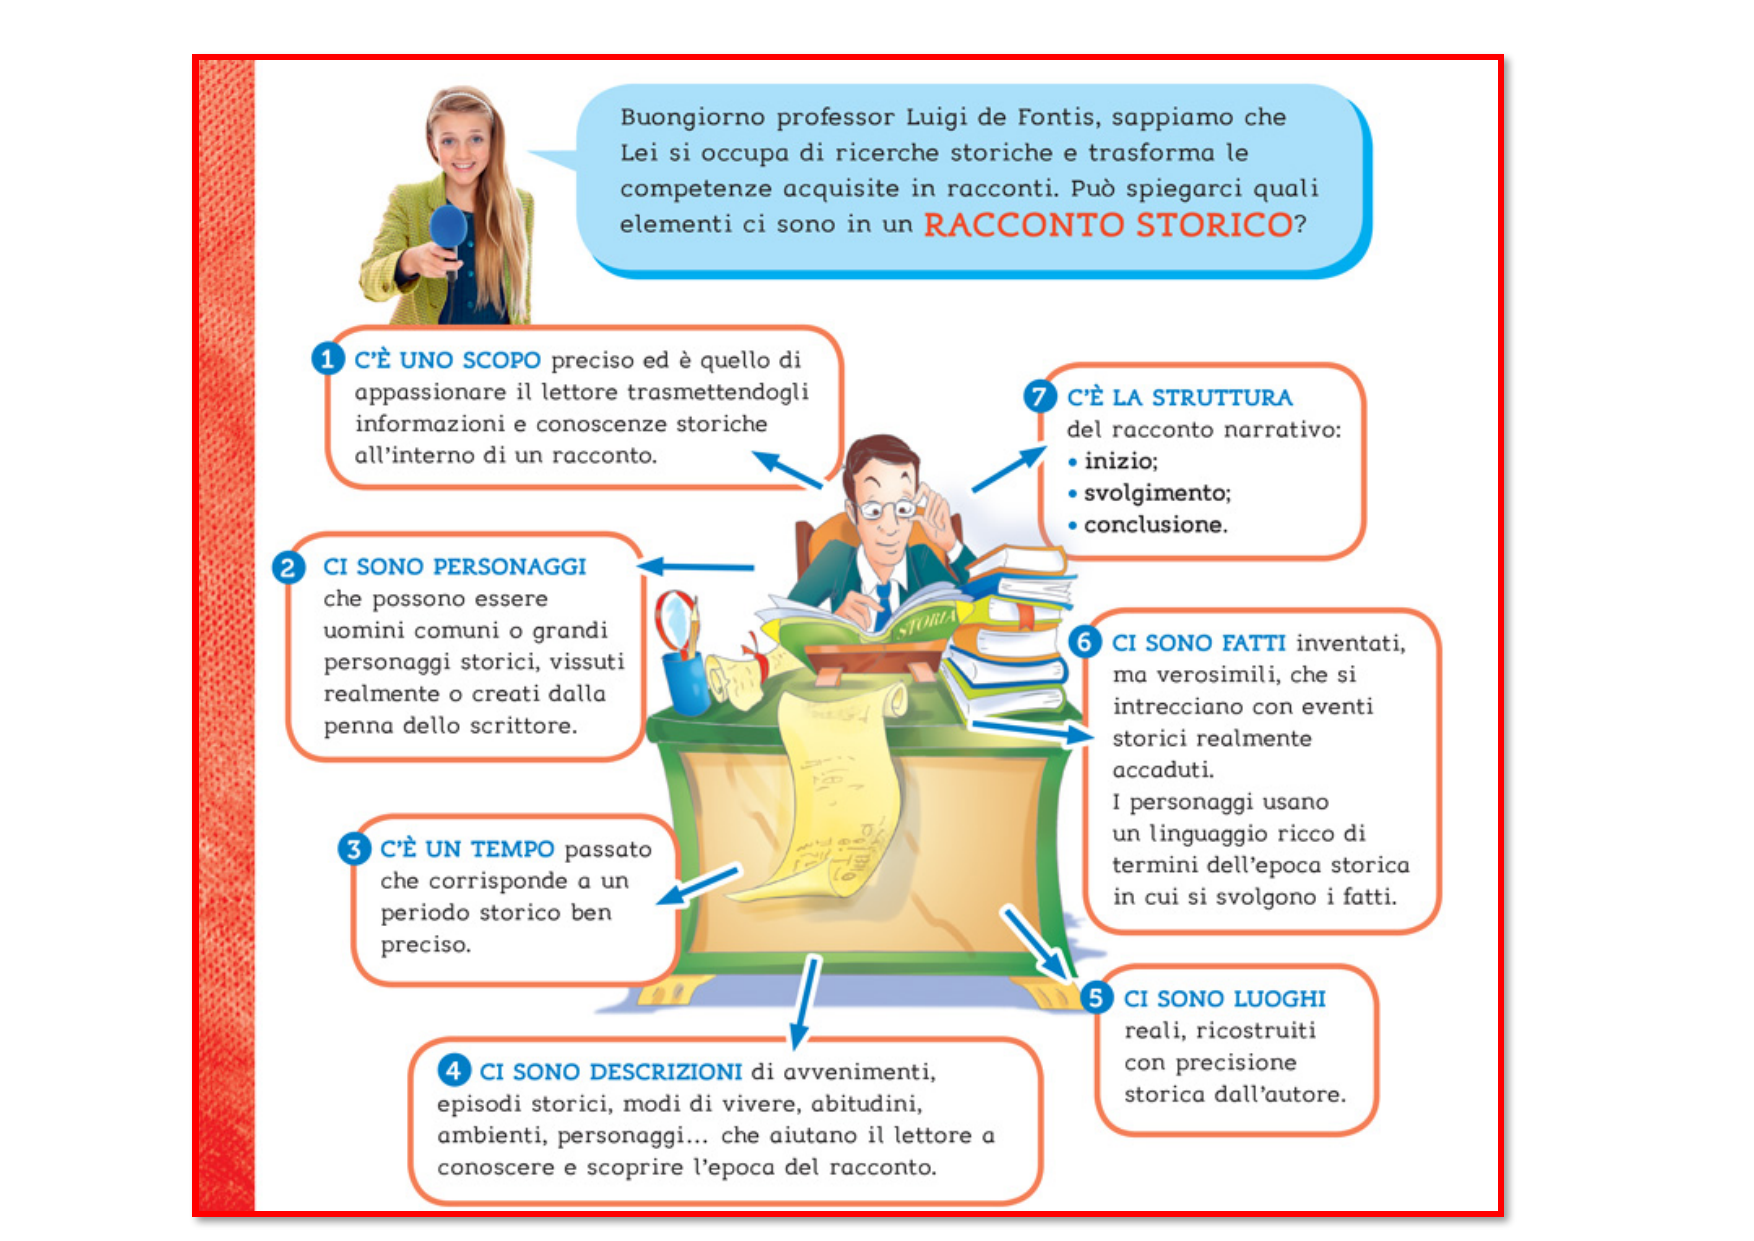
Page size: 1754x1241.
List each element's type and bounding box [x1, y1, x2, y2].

picture [199, 60, 1498, 1211]
